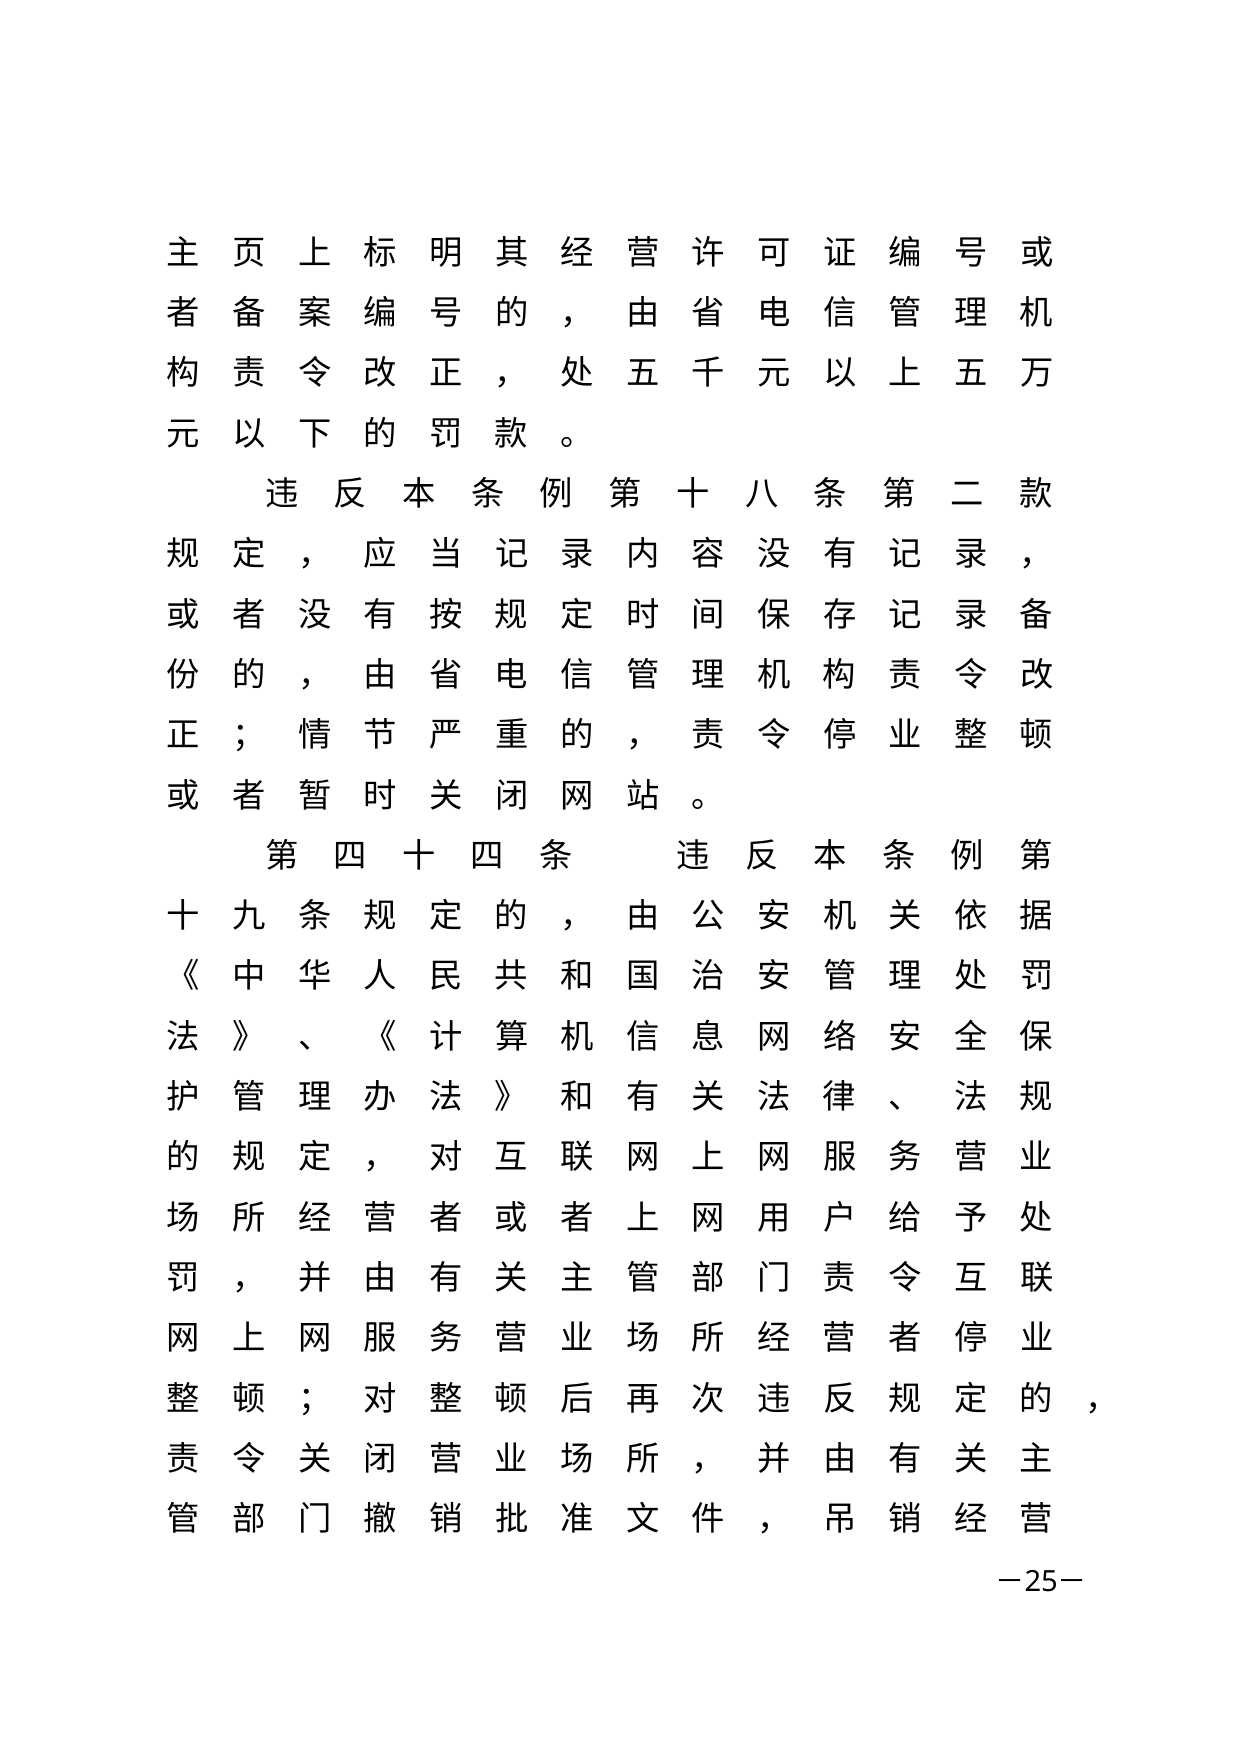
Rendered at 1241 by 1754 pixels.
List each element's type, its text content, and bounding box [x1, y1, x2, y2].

text 第四十三条 违反本条例第十八条第一款规定，未在其网站主页上标明其经营许可证编号或者备案编号的，由省电信管理机构责令改正，处五千元以上五万元以下的罚款。 [167, 219, 1085, 461]
text 违反本条例第十八条第二款规定，应当记录内容没有记录，或者没有按规定时间保存记录备份的，由省电信管理机构责令改正；情节严重的，责令停业整顿或者暂时关闭网站。 [167, 461, 1085, 823]
